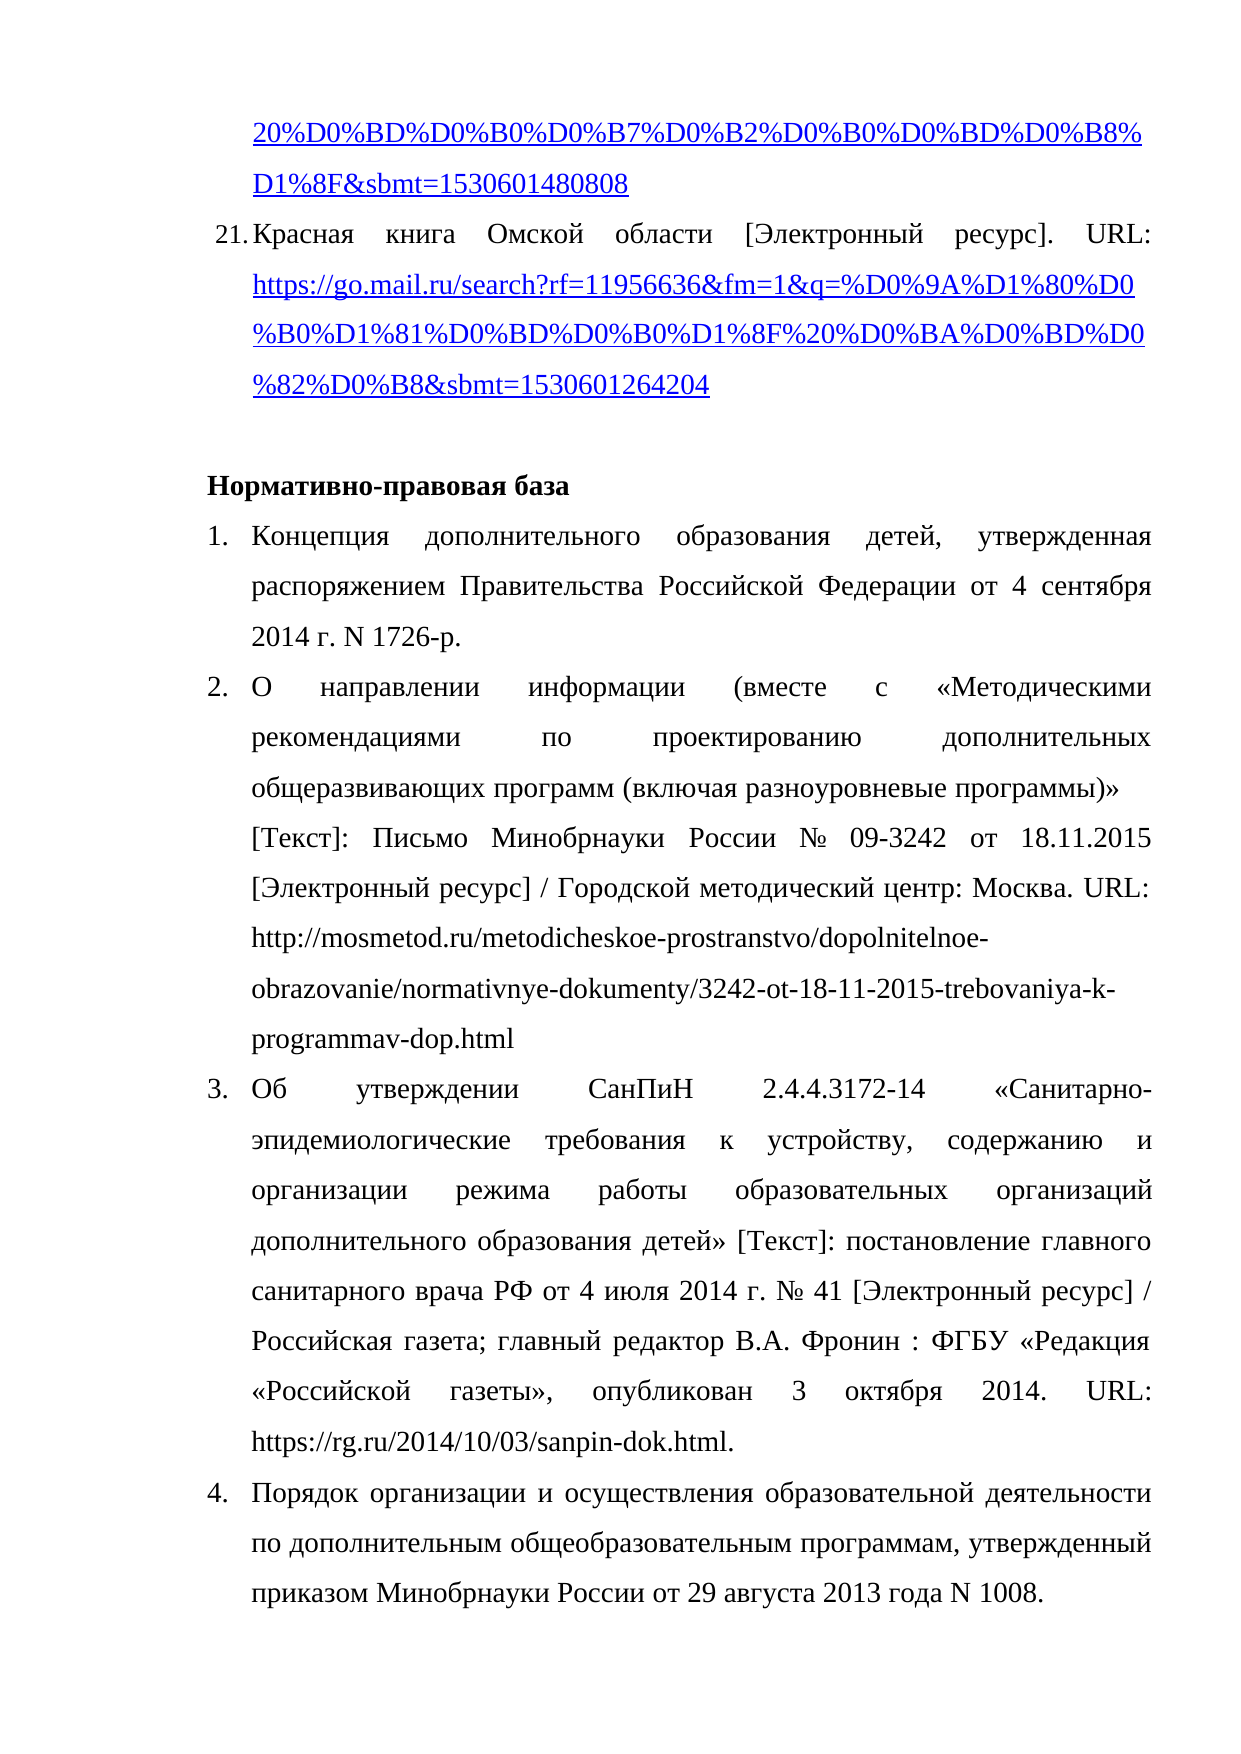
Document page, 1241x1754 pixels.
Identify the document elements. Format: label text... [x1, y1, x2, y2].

text %B0%D1%81%D0%BD%D0%B0%D1%8F%20%D0%BA%D0%BD%D0 [252, 317, 1219, 351]
list О направлении информации (вместе с «Методическими рекомендациями по проектированию дополнительных общеразвивающих программ (включая разноуровневые программы)» [Текст]: Письмо Минобрнауки России № 09-3242 от 18.11.2015 [Электронный ресурс] / Городской методический центр: Москва. URL: http://mosmetod.ru/metodicheskoe-prostranstvo/dopolnitelnoe- obrazovanie/normativnye-dokumenty/3242-ot-18-11-2015-trebovaniya-k- programmav-dop.html [207, 669, 1152, 1055]
list Концепция дополнительного образования детей, утвержденная распоряжением Правительства Российской Федерации от 4 сентября 2014 г. N 1726-р. [207, 518, 1152, 652]
text Нормативно-правовая база [207, 468, 1219, 502]
text «Российской газеты», опубликован 3 октября 2014. URL: https://rg.ru/2014/10/03/sanpin-dok.html. [251, 1373, 1152, 1458]
text 20%D0%BD%D0%B0%D0%B7%D0%B2%D0%B0%D0%BD%D0%B8% D1%8F&sbmt=1530601480808 [252, 115, 1219, 199]
list Порядок организации и осуществления образовательной деятельности по дополнительным общеобразовательным программам, утвержденный приказом Минобрнауки России от 29 августа 2013 года N 1008. [207, 1475, 1152, 1609]
text %82%D0%B8&sbmt=1530601264204 [252, 367, 1219, 401]
list Красная книга Омской области [Электронный ресурс]. URL: https://go.mail.ru/search?rf=11956636&fm=1&q=%D0%9A%D1%80%D0 [215, 217, 1152, 300]
list Об утверждении СанПиН 2.4.4.3172-14 «Санитарно- эпидемиологические требования к устройству, содержанию и организации режима работы образовательных организаций дополнительного образования детей» [Текст]: постановление главного санитарного врача РФ от 4 июля 2014 г. № 41 [Электронный ресурс] / Российская газета; главный редактор В.А. Фронин : ФГБУ «Редакция [207, 1072, 1152, 1357]
